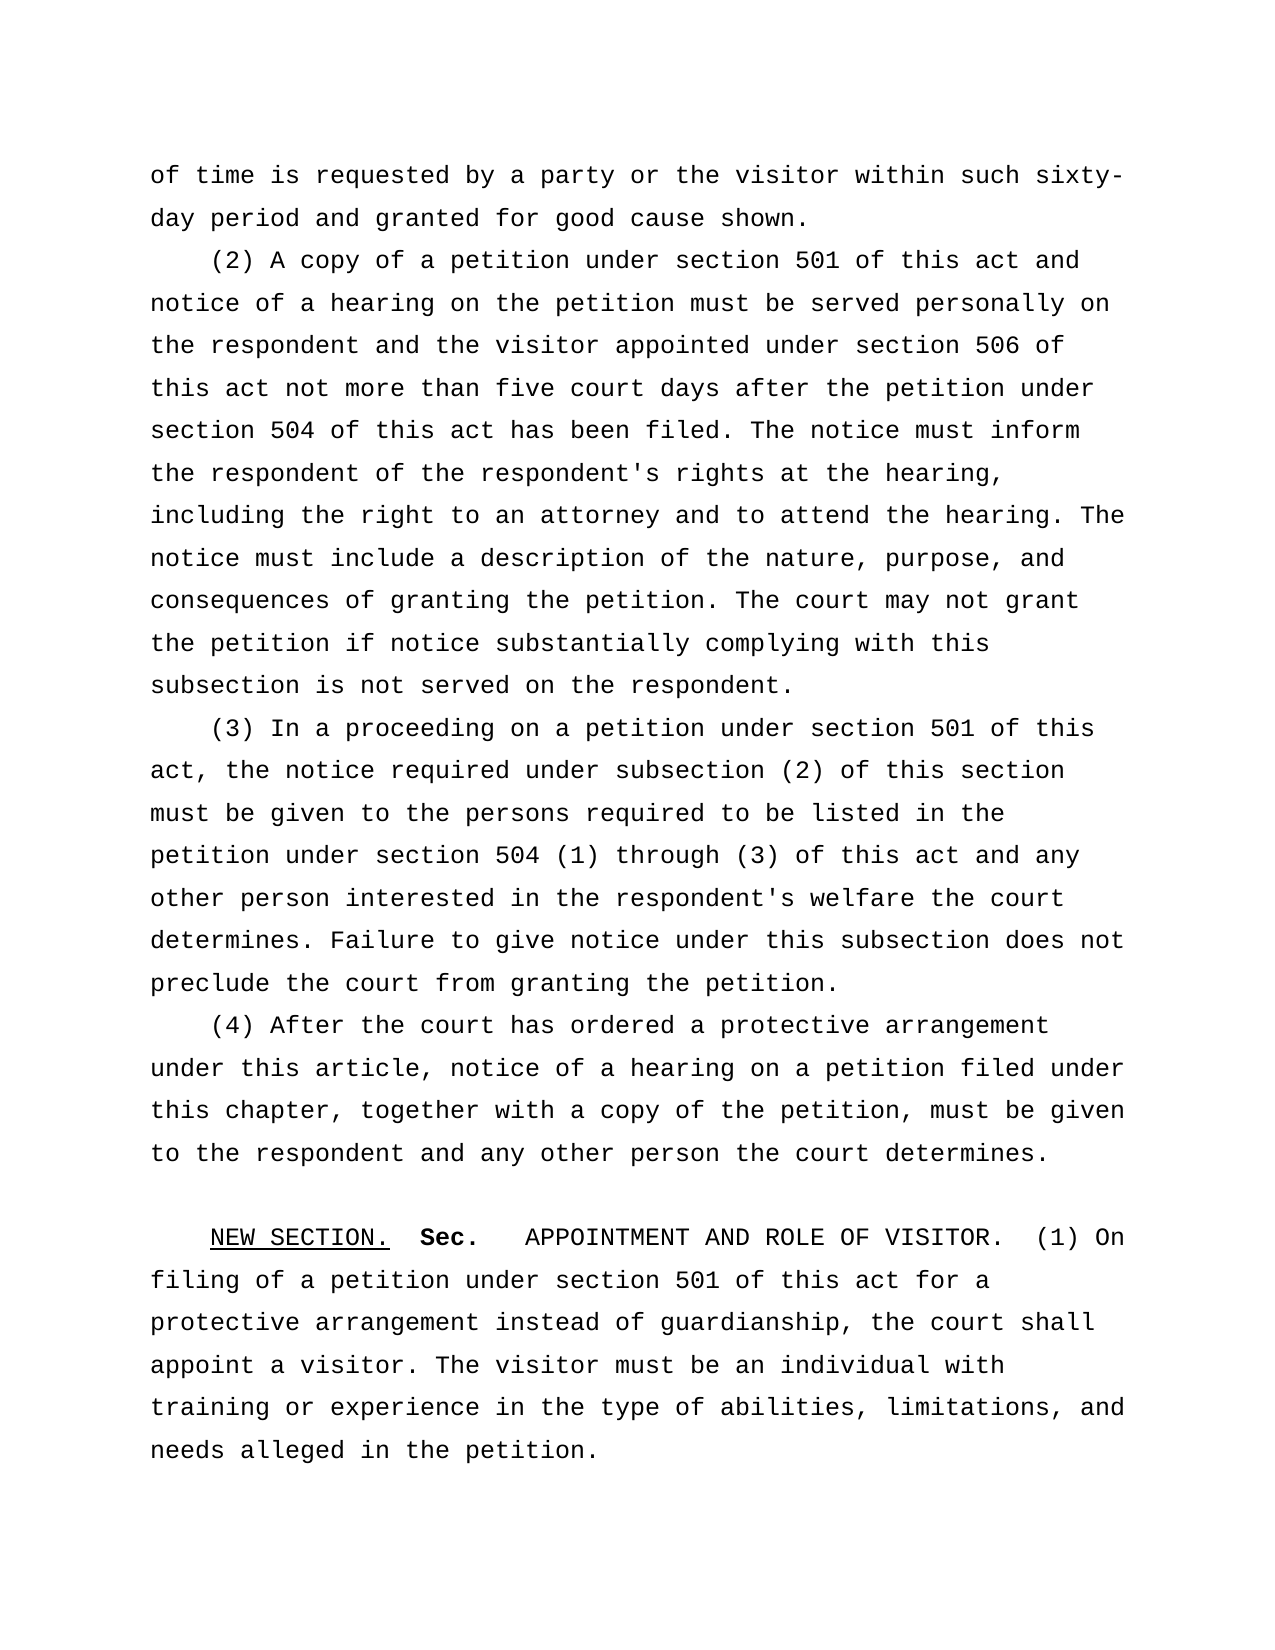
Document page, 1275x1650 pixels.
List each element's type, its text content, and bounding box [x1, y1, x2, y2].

text (4) After the court has ordered a protective arrangement under this article, notice of a hearing on a petition filed under this chapter, together with a copy of the petition, must be given to the respondent and any other person the court determines. [150, 1000, 1125, 1170]
text (3) In a proceeding on a petition under section 501 of this act, the notice required under subsection (2) of this section must be given to the persons required to be listed in the petition under section 504 (1) through (3) of this act and any other person interested in the respondent's welfare the court determines. Failure to give notice under this subsection does not preclude the court from granting the petition. [150, 702, 1125, 1000]
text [150, 150, 1125, 235]
text (2) A copy of a petition under section 501 of this act and notice of a hearing on the petition must be served personally on the respondent and the visitor appointed under section 506 of this act not more than five court days after the petition under section 504 of this act has been filed. The notice must inform the respondent of the respondent's rights at the hearing, including the right to an attorney and to attend the hearing. The notice must include a description of the nature, purpose, and consequences of granting the petition. The court may not grant the petition if notice substantially complying with this subsection is not served on the respondent. [150, 235, 1125, 702]
text NEW SECTION. Sec. APPOINTMENT AND ROLE OF VISITOR. (1) On filing of a petition under section 501 of this act for a protective arrangement instead of guardianship, the court shall appoint a visitor. The visitor must be an individual with training or experience in the type of abilities, limitations, and needs alleged in the petition. [150, 1212, 1125, 1467]
